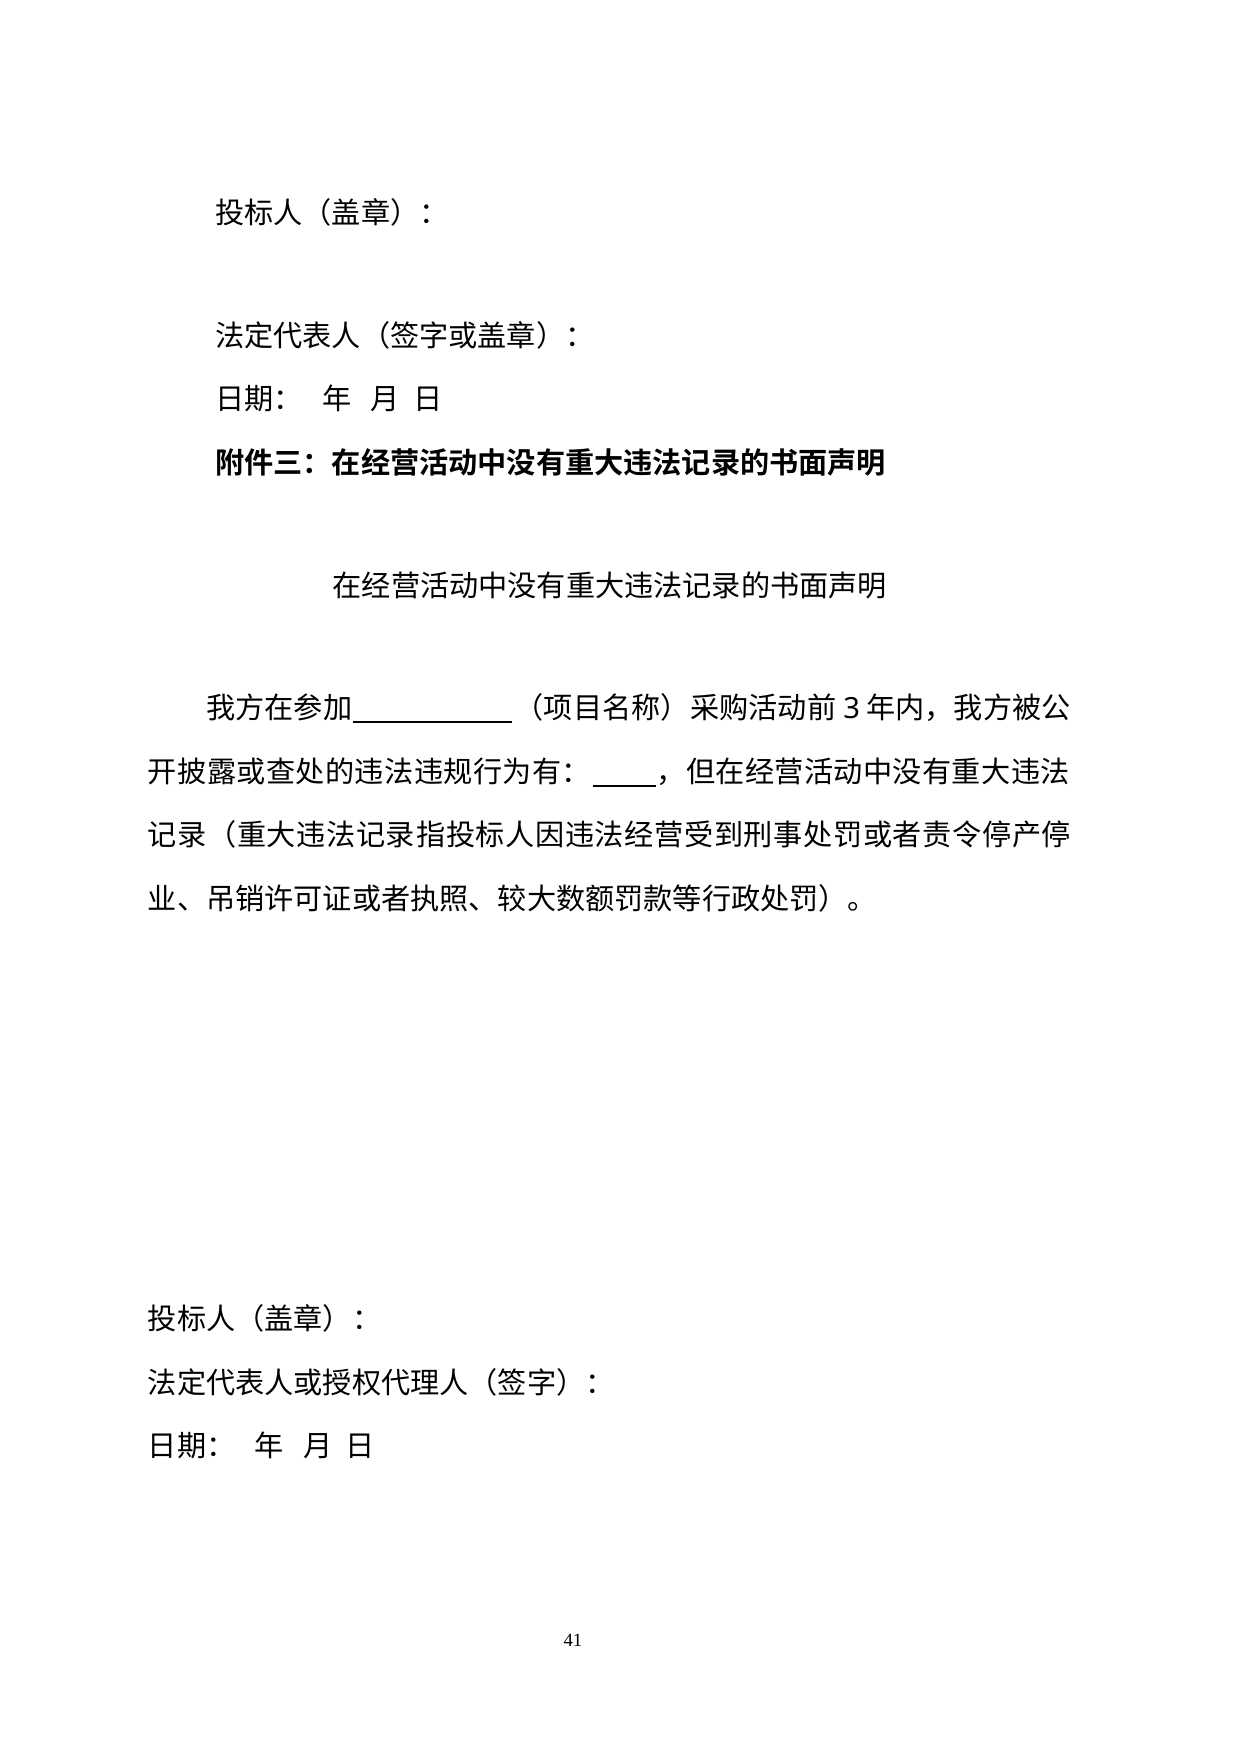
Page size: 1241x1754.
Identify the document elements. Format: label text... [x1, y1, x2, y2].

text 投标人（盖章）： [148, 189, 1071, 232]
text 日期： 年 月 日 [148, 376, 1071, 418]
text 投标人（盖章）： [148, 1296, 1071, 1338]
text 在经营活动中没有重大违法记录的书面声明 [148, 562, 1071, 604]
text 法定代表人（签字或盖章）： [148, 312, 1071, 354]
text 日期： 年 月 日 [148, 1423, 1071, 1465]
text 我方在参加 （项目名称）采购活动前3年内，我方被公开披露或查处的违法违规行为有： ，但在经营活动中没有重大违法记录（重大违法记录指投标人因违法经营受到刑事处罚或者责令停产停业、吊销许可证或者执照、较大数额罚款等行政处罚）。 [148, 685, 1071, 918]
text 附件三：在经营活动中没有重大违法记录的书面声明 [148, 439, 1071, 481]
text 法定代表人或授权代理人（签字）： [148, 1359, 1071, 1401]
